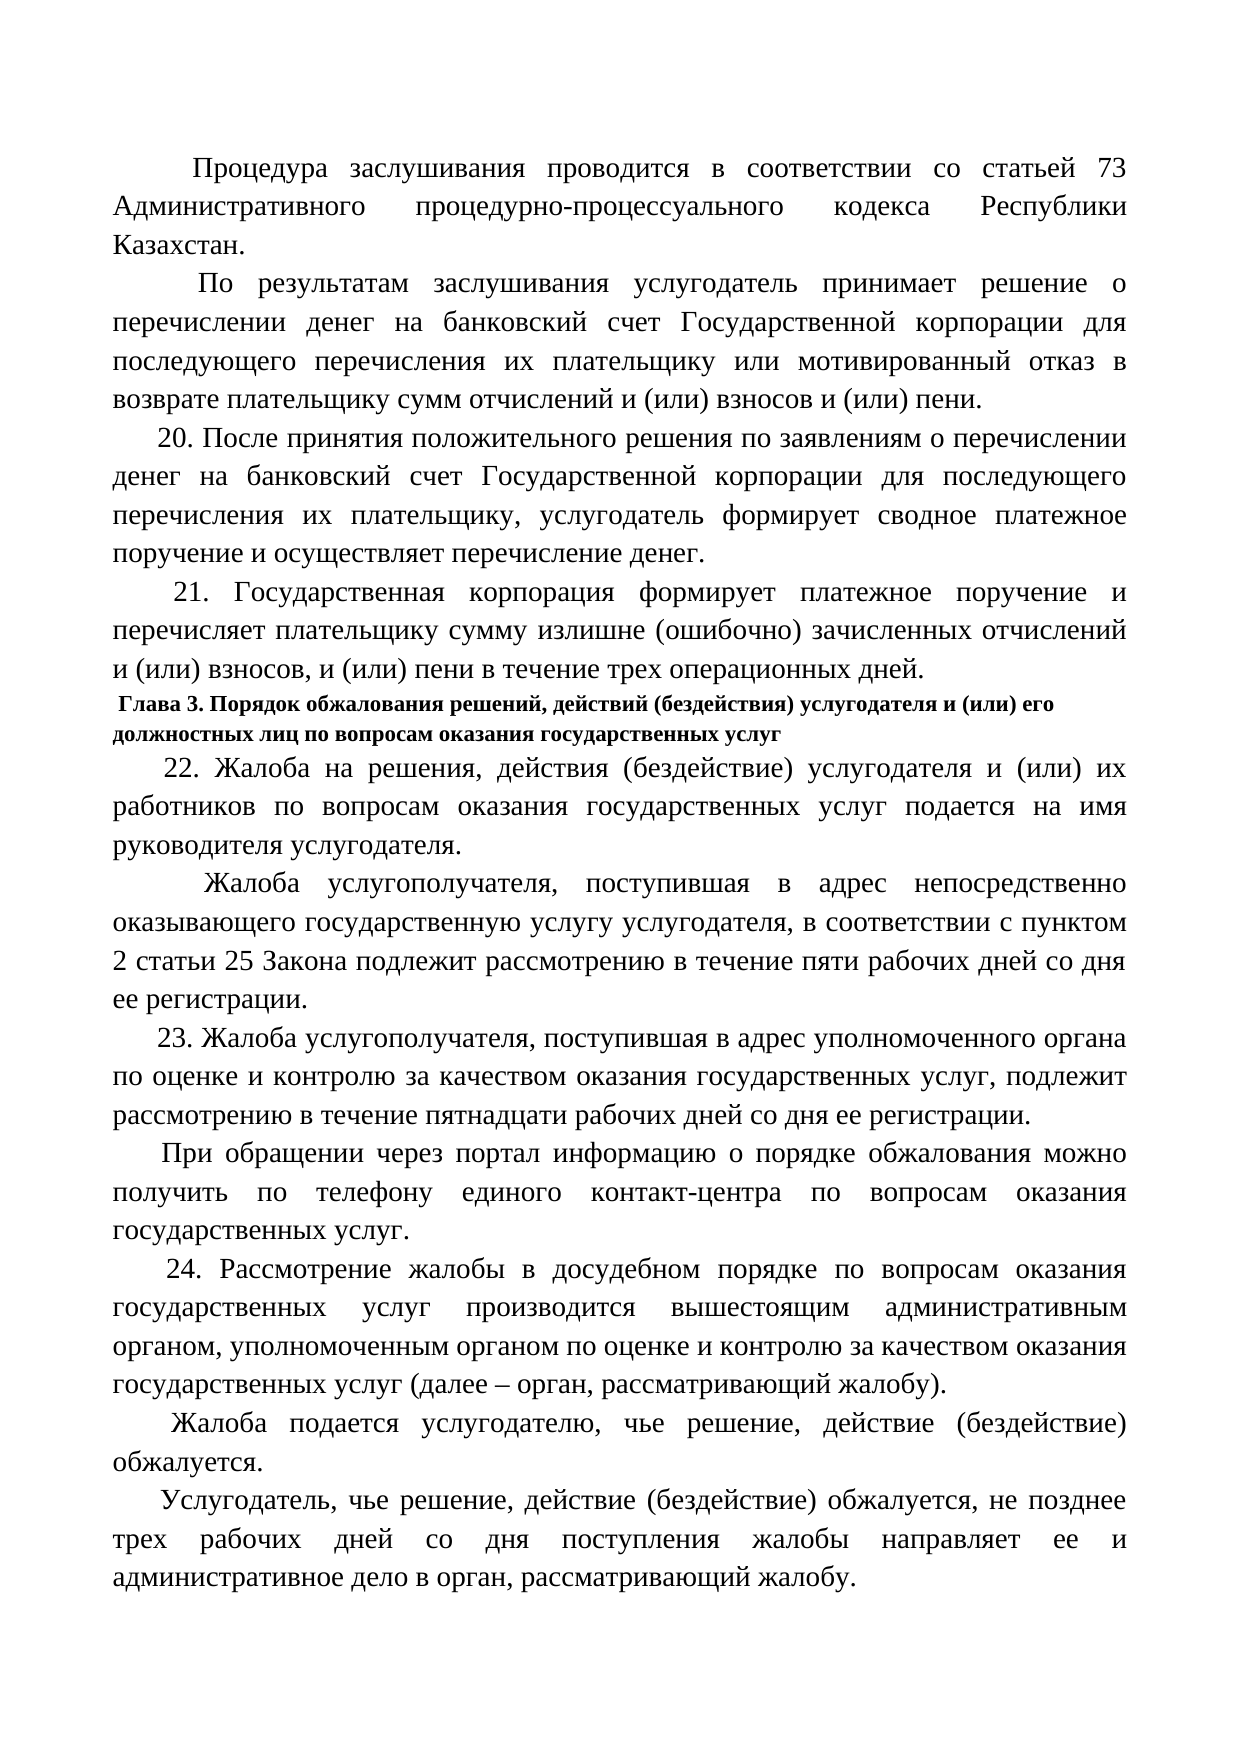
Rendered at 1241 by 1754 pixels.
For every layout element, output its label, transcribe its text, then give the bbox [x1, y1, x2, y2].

text Глава 3. Порядок обжалования решений, действий (бездействия) услугодателя и (или) его должностных лиц по вопросам оказания государственных услуг [112, 689, 1128, 746]
text Услугодатель, чье решение, действие (бездействие) обжалуется, не позднее трех рабочих дней со дня поступления жалобы направляет ее и административное дело в орган, рассматривающий жалобу. [112, 1482, 1128, 1593]
text 21. Государственная корпорация формирует платежное поручение и перечисляет плательщику сумму излишне (ошибочно) зачисленных отчислений и (или) взносов, и (или) пени в течение трех операционных дней. [112, 574, 1128, 684]
text При обращении через портал информацию о порядке обжалования можно получить по телефону единого контакт-центра по вопросам оказания государственных услуг. [112, 1135, 1128, 1246]
text Жалоба услугополучателя, поступившая в адрес непосредственно оказывающего государственную услугу услугодателя, в соответствии с пунктом 2 статьи 25 Закона подлежит рассмотрению в течение пяти рабочих дней со дня ее регистрации. [112, 866, 1128, 1015]
text 22. Жалоба на решения, действия (бездействие) услугодателя и (или) их работников по вопросам оказания государственных услуг подается на имя руководителя услугодателя. [112, 750, 1128, 861]
text Процедура заслушивания проводится в соответствии со статьей 73 Административного процедурно-процессуального кодекса Республики Казахстан. [112, 150, 1128, 261]
text 24. Рассмотрение жалобы в досудебном порядке по вопросам оказания государственных услуг производится вышестоящим административным органом, уполномоченным органом по оценке и контролю за качеством оказания государственных услуг (далее – орган, рассматривающий жалобу). [112, 1251, 1128, 1400]
text 23. Жалоба услугополучателя, поступившая в адрес уполномоченного органа по оценке и контролю за качеством оказания государственных услуг, подлежит рассмотрению в течение пятнадцати рабочих дней со дня ее регистрации. [112, 1020, 1128, 1130]
text По результатам заслушивания услугодатель принимает решение о перечислении денег на банковский счет Государственной корпорации для последующего перечисления их плательщику или мотивированный отказ в возврате плательщику сумм отчислений и (или) взносов и (или) пени. [112, 266, 1128, 415]
text Жалоба подается услугодателю, чье решение, действие (бездействие) обжалуется. [112, 1405, 1128, 1477]
text 20. После принятия положительного решения по заявлениям о перечислении денег на банковский счет Государственной корпорации для последующего перечисления их плательщику, услугодатель формирует сводное платежное поручение и осуществляет перечисление денег. [112, 420, 1128, 569]
